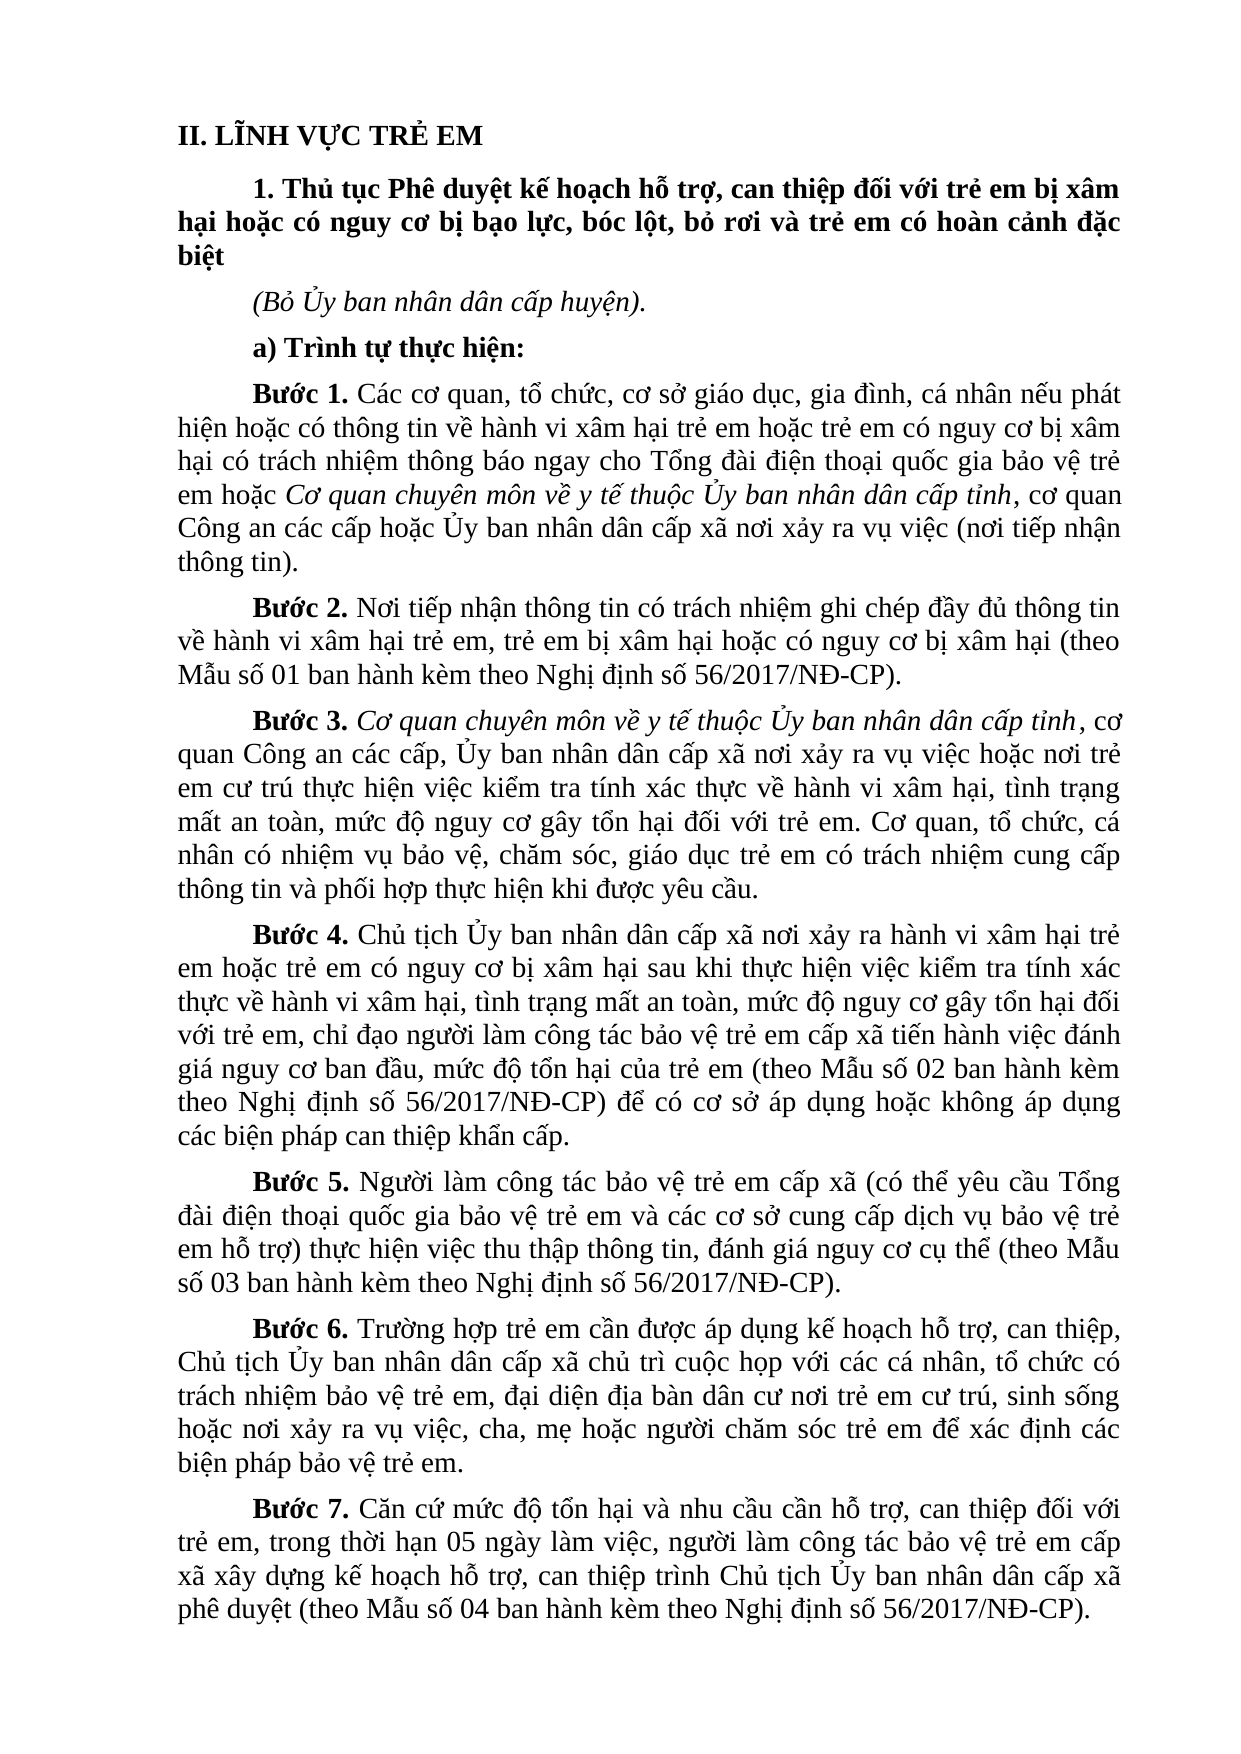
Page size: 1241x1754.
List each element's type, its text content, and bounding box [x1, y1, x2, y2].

text Bước 6. Trường hợp trẻ em cần được áp dụng kế hoạch hỗ trợ, can thiệp, Chủ tịch Ủy ban nhân dân cấp xã chủ trì cuộc họp với các cá nhân, tổ chức có trách nhiệm bảo vệ trẻ em, đại diện địa bàn dân cư nơi trẻ em cư trú, sinh sống hoặc nơi xảy ra vụ việc, cha, mẹ hoặc người chăm sóc trẻ em để xác định các biện pháp bảo vệ trẻ em. [177, 1311, 1122, 1478]
text II. LĨNH VỰC TRẺ EM [177, 118, 1122, 152]
text a) Trình tự thực hiện: [177, 330, 1122, 364]
text Bước 7. Căn cứ mức độ tổn hại và nhu cầu cần hỗ trợ, can thiệp đối với trẻ em, trong thời hạn 05 ngày làm việc, người làm công tác bảo vệ trẻ em cấp xã xây dựng kế hoạch hỗ trợ, can thiệp trình Chủ tịch Ủy ban nhân dân cấp xã phê duyệt (theo Mẫu số 04 ban hành kèm theo Nghị định số 56/2017/NĐ-CP). [177, 1491, 1122, 1625]
text Bước 5. Người làm công tác bảo vệ trẻ em cấp xã (có thể yêu cầu Tổng đài điện thoại quốc gia bảo vệ trẻ em và các cơ sở cung cấp dịch vụ bảo vệ trẻ em hỗ trợ) thực hiện việc thu thập thông tin, đánh giá nguy cơ cụ thể (theo Mẫu số 03 ban hành kèm theo Nghị định số 56/2017/NĐ-CP). [177, 1164, 1122, 1298]
text Bước 4. Chủ tịch Ủy ban nhân dân cấp xã nơi xảy ra hành vi xâm hại trẻ em hoặc trẻ em có nguy cơ bị xâm hại sau khi thực hiện việc kiểm tra tính xác thực về hành vi xâm hại, tình trạng mất an toàn, mức độ nguy cơ gây tổn hại đối với trẻ em, chỉ đạo người làm công tác bảo vệ trẻ em cấp xã tiến hành việc đánh giá nguy cơ ban đầu, mức độ tổn hại của trẻ em (theo Mẫu số 02 ban hành kèm theo Nghị định số 56/2017/NĐ-CP) để có cơ sở áp dụng hoặc không áp dụng các biện pháp can thiệp khẩn cấp. [177, 917, 1122, 1152]
text 1. Thủ tục Phê duyệt kế hoạch hỗ trợ, can thiệp đối với trẻ em bị xâm hại hoặc có nguy cơ bị bạo lực, bóc lột, bỏ rơi và trẻ em có hoàn cảnh đặc biệt [177, 171, 1122, 272]
text (Bỏ Ủy ban nhân dân cấp huyện). [177, 284, 1122, 318]
text Bước 2. Nơi tiếp nhận thông tin có trách nhiệm ghi chép đầy đủ thông tin về hành vi xâm hại trẻ em, trẻ em bị xâm hại hoặc có nguy cơ bị xâm hại (theo Mẫu số 01 ban hành kèm theo Nghị định số 56/2017/NĐ-CP). [177, 590, 1122, 691]
text Bước 1. Các cơ quan, tổ chức, cơ sở giáo dục, gia đình, cá nhân nếu phát hiện hoặc có thông tin về hành vi xâm hại trẻ em hoặc trẻ em có nguy cơ bị xâm hại có trách nhiệm thông báo ngay cho Tổng đài điện thoại quốc gia bảo vệ trẻ em hoặc Cơ quan chuyên môn về y tế thuộc Ủy ban nhân dân cấp tỉnh, cơ quan Công an các cấp hoặc Ủy ban nhân dân cấp xã nơi xảy ra vụ việc (nơi tiếp nhận thông tin). [177, 376, 1122, 577]
text Bước 3. Cơ quan chuyên môn về y tế thuộc Ủy ban nhân dân cấp tỉnh, cơ quan Công an các cấp, Ủy ban nhân dân cấp xã nơi xảy ra vụ việc hoặc nơi trẻ em cư trú thực hiện việc kiểm tra tính xác thực về hành vi xâm hại, tình trạng mất an toàn, mức độ nguy cơ gây tổn hại đối với trẻ em. Cơ quan, tổ chức, cá nhân có nhiệm vụ bảo vệ, chăm sóc, giáo dục trẻ em có trách nhiệm cung cấp thông tin và phối hợp thực hiện khi được yêu cầu. [177, 703, 1122, 904]
